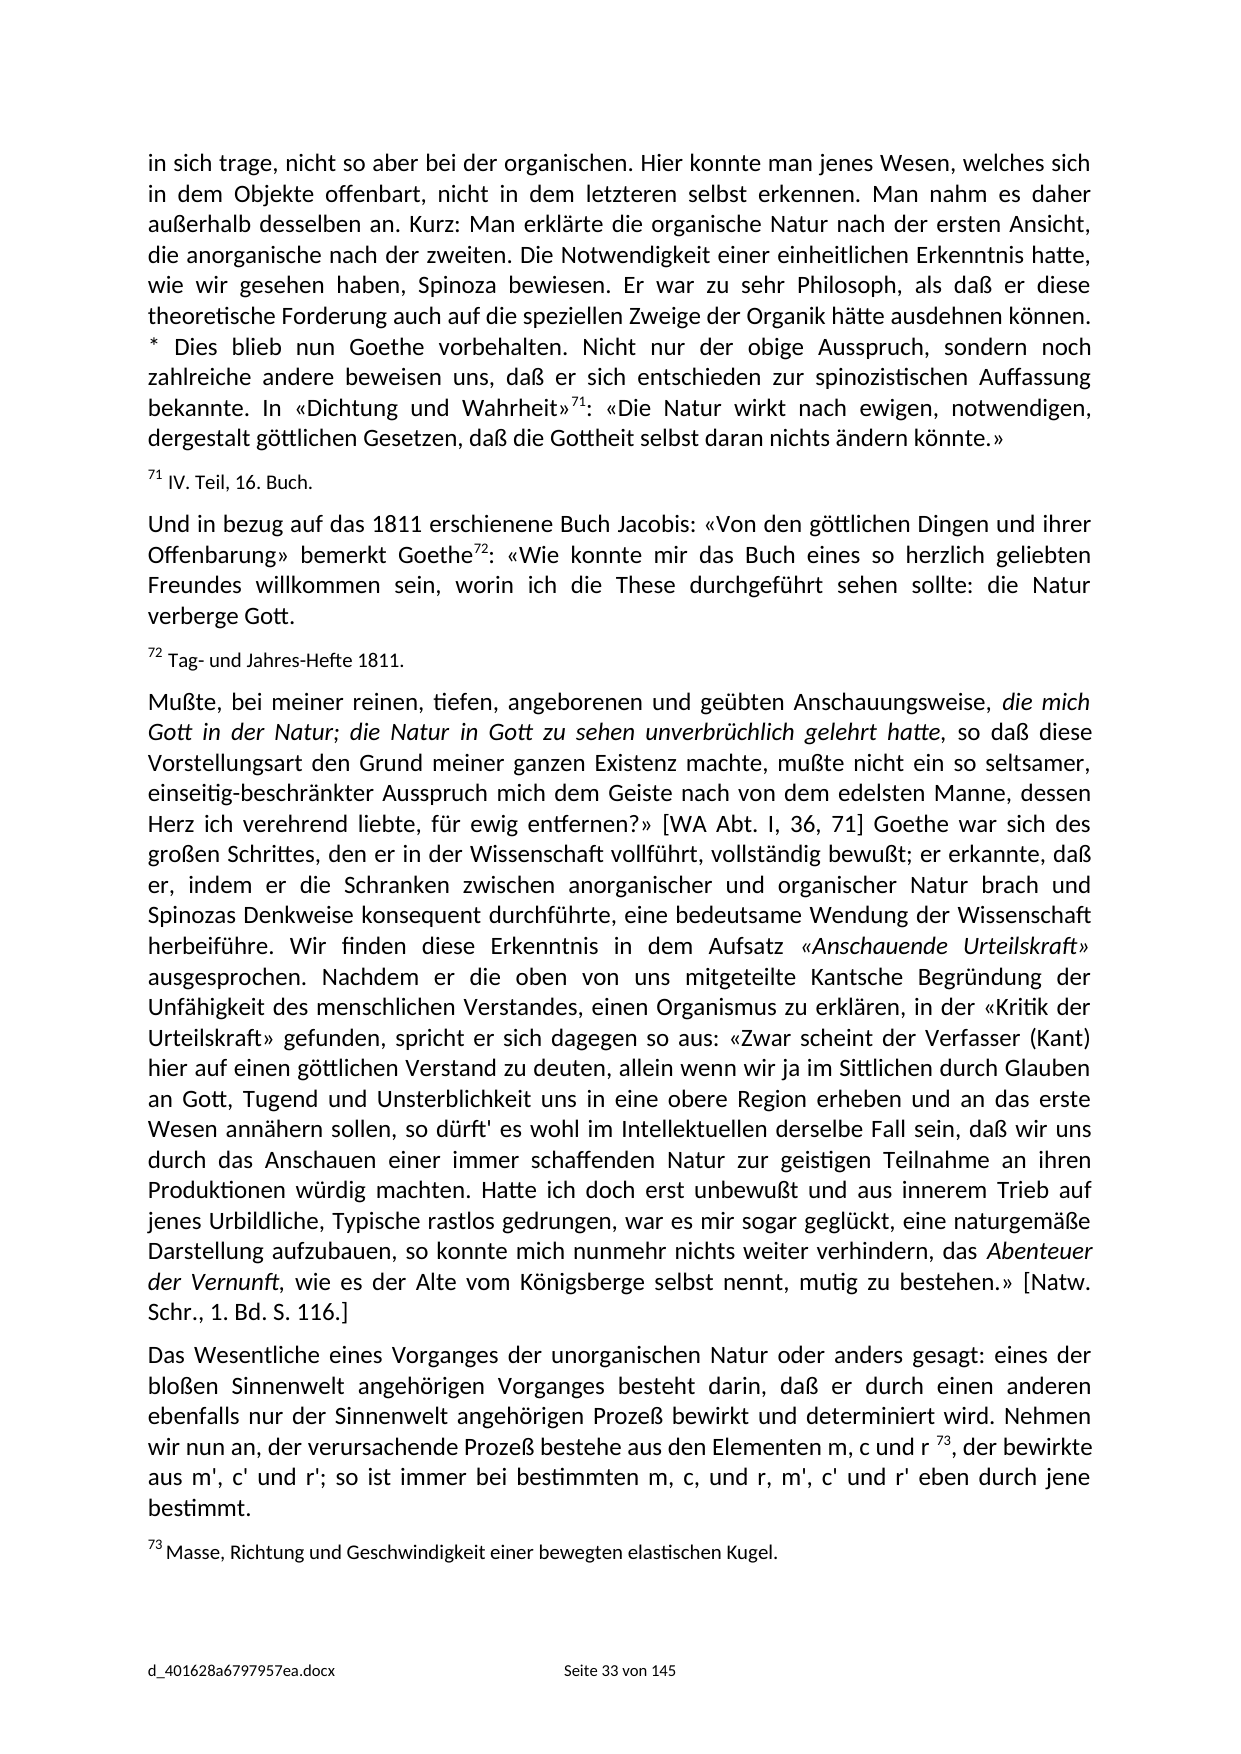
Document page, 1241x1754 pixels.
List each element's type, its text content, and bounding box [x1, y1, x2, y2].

text 72 Tag- und Jahres-Hefte 1811. [148, 643, 1093, 673]
text 73 Masse, Richtung und Geschwindigkeit einer bewegten elastischen Kugel. [148, 1535, 1093, 1566]
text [148, 148, 1093, 453]
text Das Wesentliche eines Vorganges der unorganischen Natur oder anders gesagt: eines der bloßen Sinnenwelt angehörigen Vorganges besteht darin, daß er durch einen anderen ebenfalls nur der Sinnenwelt angehörigen Prozeß bewirkt und determiniert wird. Nehmen wir nun an, der verursachende Prozeß bestehe aus den Elementen m, c und r 73, der bewirkte aus m', c' und r'; so ist immer bei bestimmten m, c, und r, m', c' und r' eben durch jene bestimmt. [148, 1339, 1093, 1522]
text Und in bezug auf das 1811 erschienene Buch Jacobis: «Von den göttlichen Dingen und ihrer Offenbarung» bemerkt Goethe72: «Wie konnte mir das Buch eines so herzlich geliebten Freundes willkommen sein, worin ich die These durchgeführt sehen sollte: die Natur verberge Gott. [148, 508, 1093, 630]
text 71 IV. Teil, 16. Buch. [148, 465, 1093, 496]
text Mußte, bei meiner reinen, tiefen, angeborenen und geübten Anschauungsweise, die mich Gott in der Natur; die Natur in Gott zu sehen unverbrüchlich gelehrt hatte, so daß diese Vorstellungsart den Grund meiner ganzen Existenz machte, mußte nicht ein so seltsamer, einseitig-beschränkter Ausspruch mich dem Geiste nach von dem edelsten Manne, dessen Herz ich verehrend liebte, für ewig entfernen?» [WA Abt. I, 36, 71] Goethe war sich des großen Schrittes, den er in der Wissenschaft vollführt, vollständig bewußt; er erkannte, daß er, indem er die Schranken zwischen anorganischer und organischer Natur brach und Spinozas Denkweise konsequent durchführte, eine bedeutsame Wendung der Wissenschaft herbeiführe. Wir finden diese Erkenntnis in dem Aufsatz «Anschauende Urteilskraft» ausgesprochen. Nachdem er die oben von uns mitgeteilte Kantsche Begründung der Unfähigkeit des menschlichen Verstandes, einen Organismus zu erklären, in der «Kritik der Urteilskraft» gefunden, spricht er sich dagegen so aus: «Zwar scheint der Verfasser (Kant) hier auf einen göttlichen Verstand zu deuten, allein wenn wir ja im Sittlichen durch Glauben an Gott, Tugend und Unsterblichkeit uns in eine obere Region erheben und an das erste Wesen annähern sollen, so dürft' es wohl im Intellektuellen derselbe Fall sein, daß wir uns durch das Anschauen einer immer schaffenden Natur zur geistigen Teilnahme an ihren Produktionen würdig machten. Hatte ich doch erst unbewußt und aus innerem Trieb auf jenes Urbildliche, Typische rastlos gedrungen, war es mir sogar geglückt, eine naturgemäße Darstellung aufzubauen, so konnte mich nunmehr nichts weiter verhindern, das Abenteuer der Vernunft, wie es der Alte vom Königsberge selbst nennt, mutig zu bestehen.» [Natw. Schr., 1. Bd. S. 116.] [148, 686, 1093, 1327]
